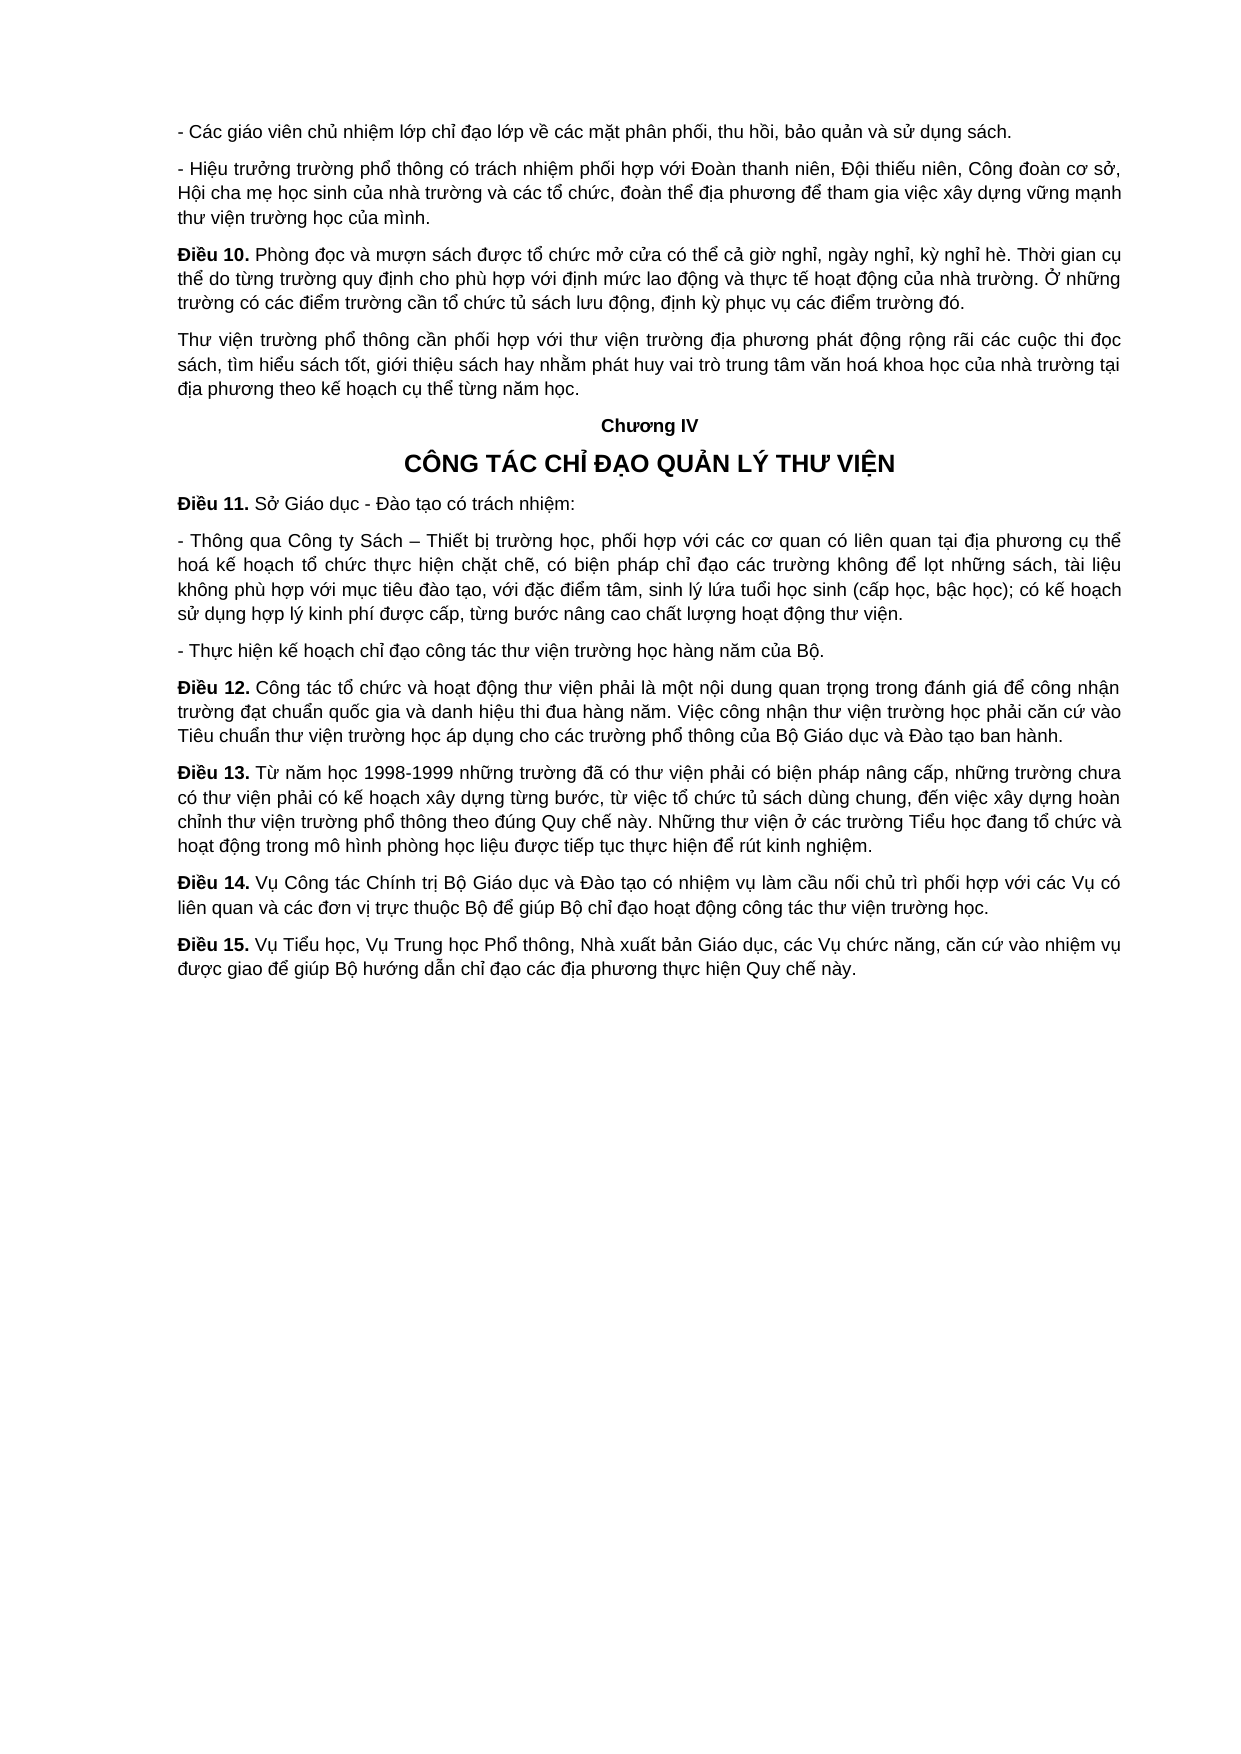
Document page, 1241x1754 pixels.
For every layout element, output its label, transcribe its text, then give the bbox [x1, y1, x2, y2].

text - Các giáo viên chủ nhiệm lớp chỉ đạo lớp về các mặt phân phối, thu hồi, bảo quản và sử dụng sách. [177, 118, 1122, 142]
text - Thực hiện kế hoạch chỉ đạo công tác thư viện trường học hàng năm của Bộ. [177, 637, 1122, 661]
text Thư viện trường phổ thông cần phối hợp với thư viện trường địa phương phát động rộng rãi các cuộc thi đọc sách, tìm hiểu sách tốt, giới thiệu sách hay nhằm phát huy vai trò trung tâm văn hoá khoa học của nhà trường tại địa phương theo kế hoạch cụ thể từng năm học. [177, 326, 1122, 399]
text - Hiệu trưởng trường phổ thông có trách nhiệm phối hợp với Đoàn thanh niên, Đội thiếu niên, Công đoàn cơ sở, Hội cha mẹ học sinh của nhà trường và các tổ chức, đoàn thể địa phương để tham gia việc xây dựng vững mạnh thư viện trường học của mình. [177, 155, 1122, 228]
text Điều 15. Vụ Tiểu học, Vụ Trung học Phổ thông, Nhà xuất bản Giáo dục, các Vụ chức năng, căn cứ vào nhiệm vụ được giao để giúp Bộ hướng dẫn chỉ đạo các địa phương thực hiện Quy chế này. [177, 931, 1122, 979]
text Điều 10. Phòng đọc và mượn sách được tổ chức mở cửa có thể cả giờ nghỉ, ngày nghỉ, kỳ nghỉ hè. Thời gian cụ thể do từng trường quy định cho phù hợp với định mức lao động và thực tế hoạt động của nhà trường. Ở những trường có các điểm trường cần tổ chức tủ sách lưu động, định kỳ phục vụ các điểm trường đó. [177, 241, 1122, 314]
text Điều 12. Công tác tổ chức và hoạt động thư viện phải là một nội dung quan trọng trong đánh giá để công nhận trường đạt chuẩn quốc gia và danh hiệu thi đua hàng năm. Việc công nhận thư viện trường học phải căn cứ vào Tiêu chuẩn thư viện trường học áp dụng cho các trường phổ thông của Bộ Giáo dục và Đào tạo ban hành. [177, 674, 1122, 747]
text Điều 13. Từ năm học 1998-1999 những trường đã có thư viện phải có biện pháp nâng cấp, những trường chưa có thư viện phải có kế hoạch xây dựng từng bước, từ việc tổ chức tủ sách dùng chung, đến việc xây dựng hoàn chỉnh thư viện trường phổ thông theo đúng Quy chế này. Những thư viện ở các trường Tiểu học đang tổ chức và hoạt động trong mô hình phòng học liệu được tiếp tục thực hiện để rút kinh nghiệm. [177, 759, 1122, 857]
text - Thông qua Công ty Sách – Thiết bị trường học, phối hợp với các cơ quan có liên quan tại địa phương cụ thể hoá kế hoạch tổ chức thực hiện chặt chẽ, có biện pháp chỉ đạo các trường không để lọt những sách, tài liệu không phù hợp với mục tiêu đào tạo, với đặc điểm tâm, sinh lý lứa tuổi học sinh (cấp học, bậc học); có kế hoạch sử dụng hợp lý kinh phí được cấp, từng bước nâng cao chất lượng hoạt động thư viện. [177, 527, 1122, 624]
text Điều 14. Vụ Công tác Chính trị Bộ Giáo dục và Đào tạo có nhiệm vụ làm cầu nối chủ trì phối hợp với các Vụ có liên quan và các đơn vị trực thuộc Bộ để giúp Bộ chỉ đạo hoạt động công tác thư viện trường học. [177, 869, 1122, 918]
text Chương IV [177, 412, 1122, 436]
text Điều 11. Sở Giáo dục - Đào tạo có trách nhiệm: [177, 490, 1122, 514]
text CÔNG TÁC CHỈ ĐẠO QUẢN LÝ THƯ VIỆN [177, 449, 1122, 477]
